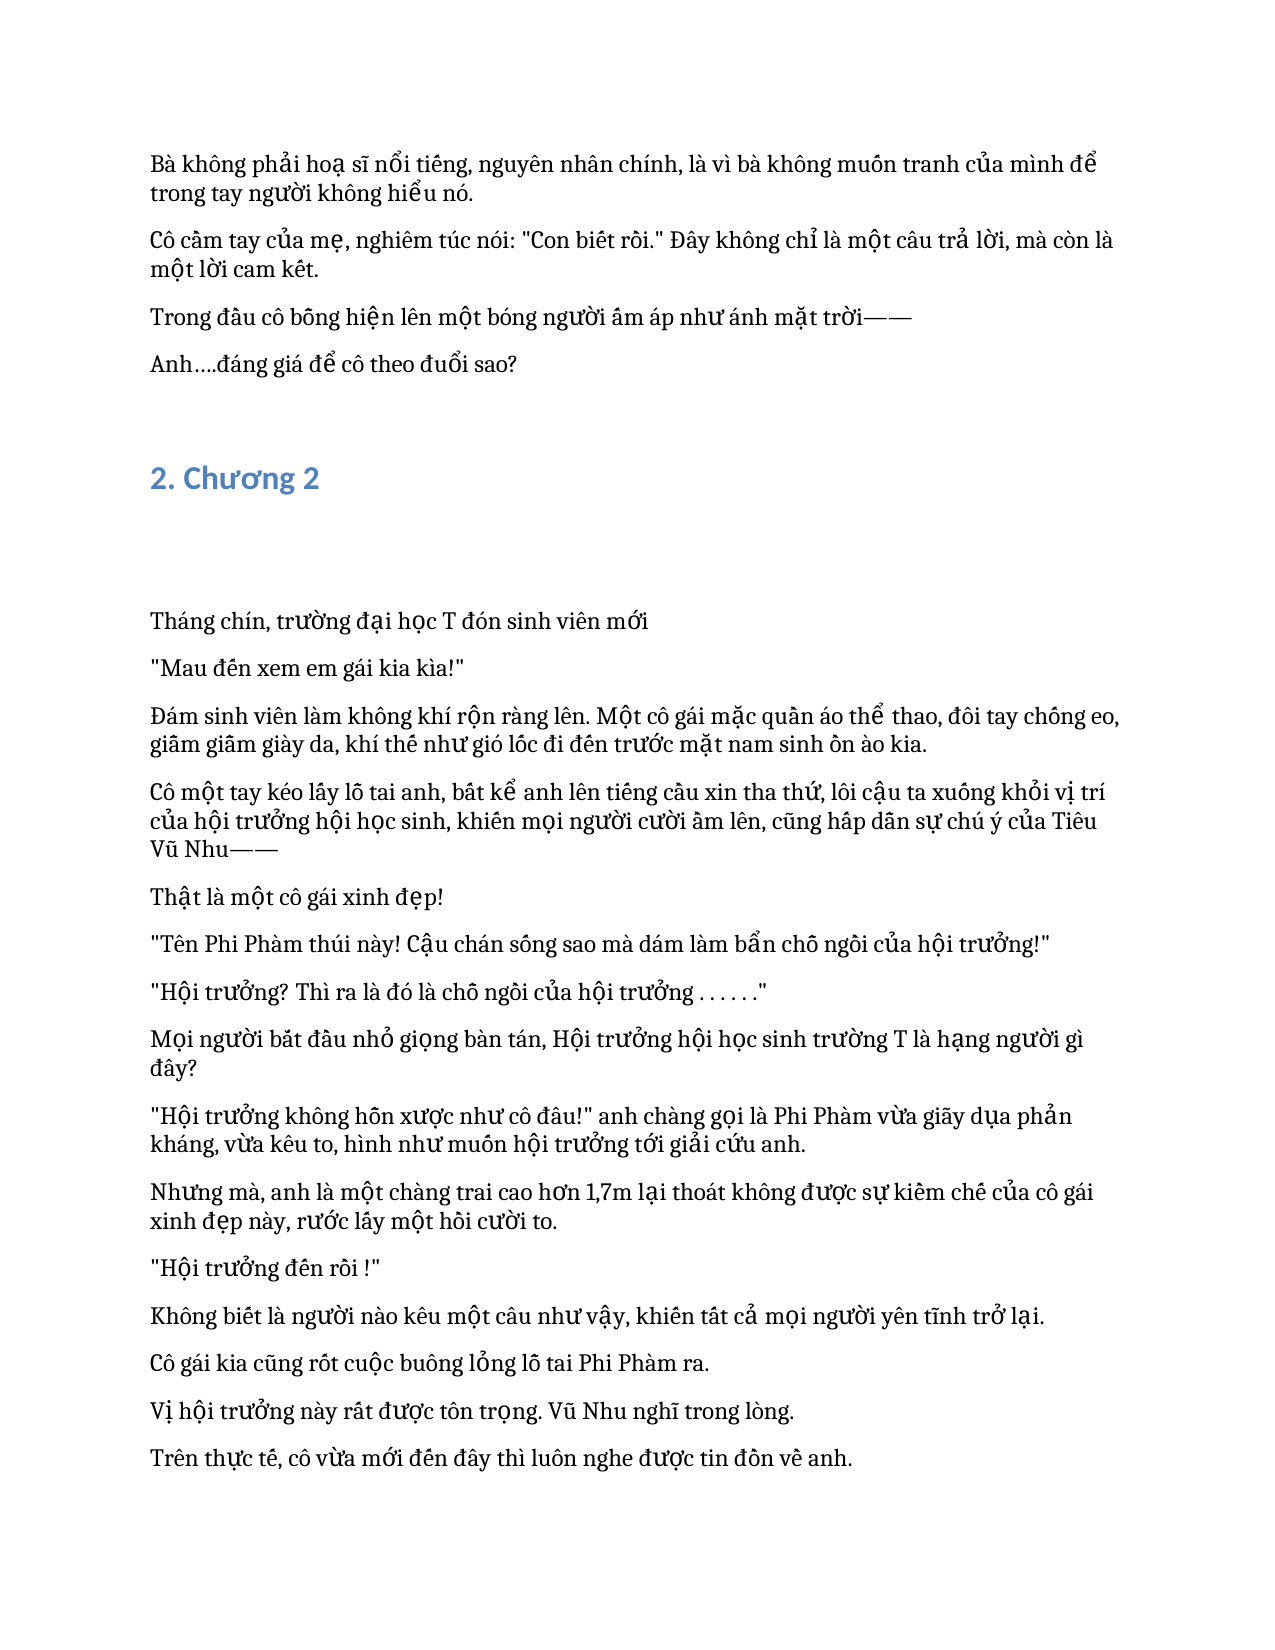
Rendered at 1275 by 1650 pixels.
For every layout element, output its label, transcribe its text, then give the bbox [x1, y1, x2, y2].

text Nhưng mà, anh là một chàng trai cao hơn 1,7m lại thoát không được sự kiềm chế của cô gái xinh đẹp này, rước lấy một hồi cười to. [150, 1178, 1125, 1235]
text Không biết là người nào kêu một câu như vậy, khiến tất cả mọi người yên tĩnh trở lại. [150, 1302, 1125, 1330]
text Tháng chín, trường đại học T đón sinh viên mới [150, 607, 1125, 635]
text Vị hội trưởng này rất được tôn trọng. Vũ Nhu nghĩ trong lòng. [150, 1397, 1125, 1425]
text Cô một tay kéo lấy lỗ tai anh, bất kể anh lên tiếng cầu xin tha thứ, lôi cậu ta xuống khỏi vị trí của hội trưởng hội học sinh, khiến mọi người cười ầm lên, cũng hấp dẫn sự chú ý của Tiêu Vũ Nhu—— [150, 778, 1125, 864]
text Thật là một cô gái xinh đẹp! [150, 883, 1125, 912]
text Cô gái kia cũng rốt cuộc buông lỏng lỗ tai Phi Phàm ra. [150, 1349, 1125, 1378]
text "Hội trưởng đến rồi !" [150, 1254, 1125, 1283]
text "Hội trưởng? Thì ra là đó là chỗ ngồi của hội trưởng . . . . . ." [150, 978, 1125, 1007]
text "Mau đến xem em gái kia kìa!" [150, 654, 1125, 683]
text Mọi người bắt đầu nhỏ giọng bàn tán, Hội trưởng hội học sinh trường T là hạng người gì đây? [150, 1025, 1125, 1083]
text Trên thực tế, cô vừa mới đến đây thì luôn nghe được tin đồn về anh. [150, 1444, 1125, 1473]
text "Hội trưởng không hỗn xược như cô đâu!" anh chàng gọi là Phi Phàm vừa giãy dụa phản kháng, vừa kêu to, hình như muốn hội trưởng tới giải cứu anh. [150, 1102, 1125, 1159]
text Bà không phải hoạ sĩ nổi tiếng, nguyên nhân chính, là vì bà không muốn tranh của mình để trong tay người không hiểu nó. [150, 150, 1125, 207]
text Đám sinh viên làm không khí rộn ràng lên. Một cô gái mặc quần áo thể thao, đôi tay chống eo, giẫm giẫm giày da, khí thế như gió lốc đi đến trước mặt nam sinh ồn ào kia. [150, 702, 1125, 759]
text "Tên Phi Phàm thúi này! Cậu chán sống sao mà dám làm bẩn chỗ ngồi của hội trưởng!" [150, 930, 1125, 959]
subtitle 2. Chương 2 [150, 457, 1125, 498]
text Trong đầu cô bỗng hiện lên một bóng người ấm áp như ánh mặt trời—— [150, 302, 1125, 331]
text Anh….đáng giá để cô theo đuổi sao? [150, 350, 1125, 436]
text Cô cầm tay của mẹ, nghiêm túc nói: "Con biết rồi." Đây không chỉ là một câu trả lời, mà còn là một lời cam kết. [150, 226, 1125, 284]
